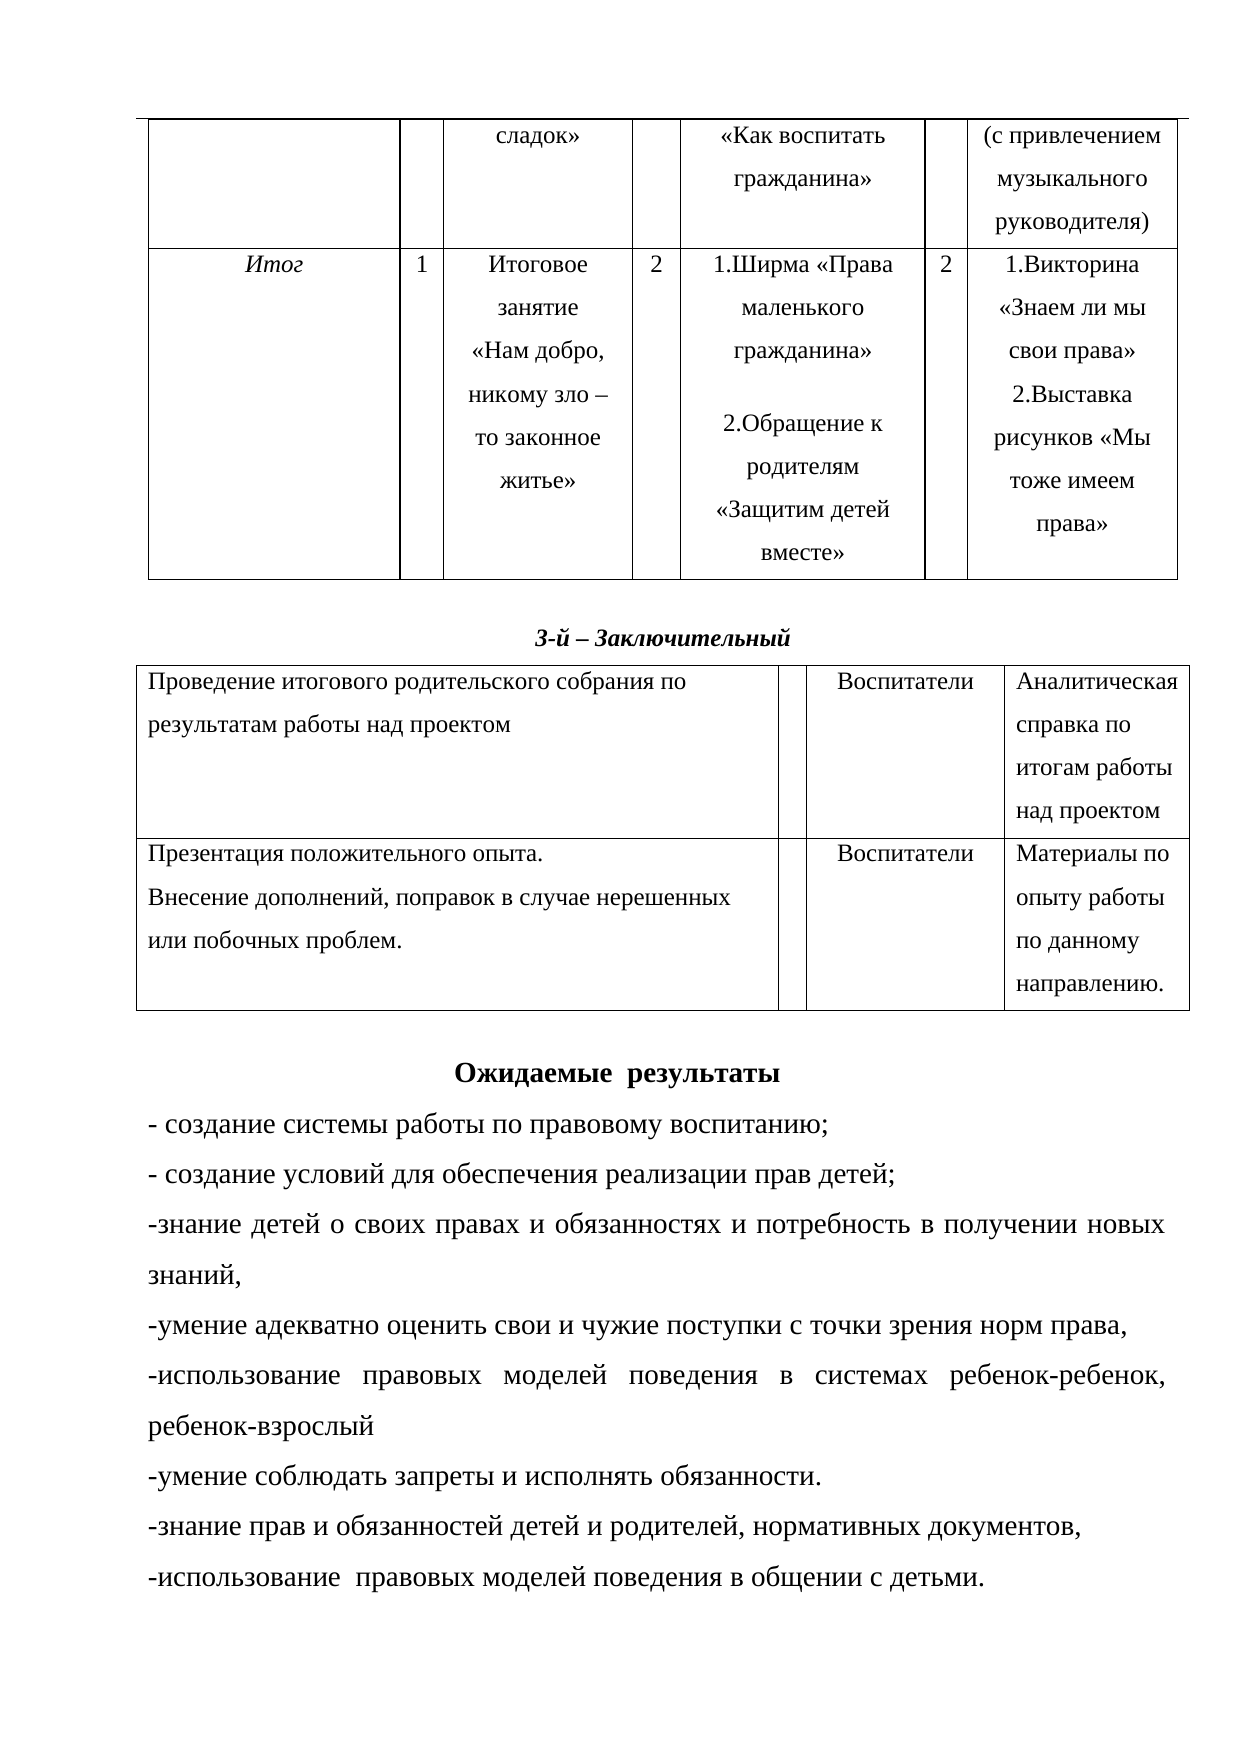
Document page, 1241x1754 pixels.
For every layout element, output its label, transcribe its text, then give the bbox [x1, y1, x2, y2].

table_cell Презентация положительного опыта. Внесение дополнений, поправок в случае нерешенных или побочных проблем. [137, 839, 778, 1010]
table_cell Воспитатели [807, 839, 1004, 1010]
text Ожидаемые результаты [148, 1056, 1167, 1089]
table_cell [779, 666, 806, 837]
text -умение соблюдать запреты и исполнять обязанности. [148, 1458, 1167, 1492]
table_cell 2-й - Основной 3-й – Заключительный [136, 119, 1189, 665]
text -знание прав и обязанностей детей и родителей, нормативных документов, [148, 1508, 1167, 1542]
text -знание детей о своих правах и обязанностях и потребность в получении новых знаний, [148, 1207, 1167, 1290]
table_cell Материалы по опыту работы по данному направлению. [1005, 839, 1189, 1010]
table_cell Воспитатели [807, 666, 1004, 837]
table_cell Проведение итогового родительского собрания по результатам работы над проектом [137, 666, 778, 837]
text - создание системы работы по правовому воспитанию; [148, 1106, 1167, 1139]
text - создание условий для обеспечения реализации прав детей; [148, 1156, 1167, 1190]
table_cell Аналитическая справка по итогам работы над проектом [1005, 666, 1189, 837]
text -умение адекватно оценить свои и чужие поступки с точки зрения норм права, [148, 1307, 1167, 1341]
text -использование правовых моделей поведения в системах ребенок-ребенок, ребенок-взрослый [148, 1357, 1167, 1441]
table_cell [779, 839, 806, 1010]
text -использование правовых моделей поведения в общении с детьми. [148, 1559, 1167, 1592]
